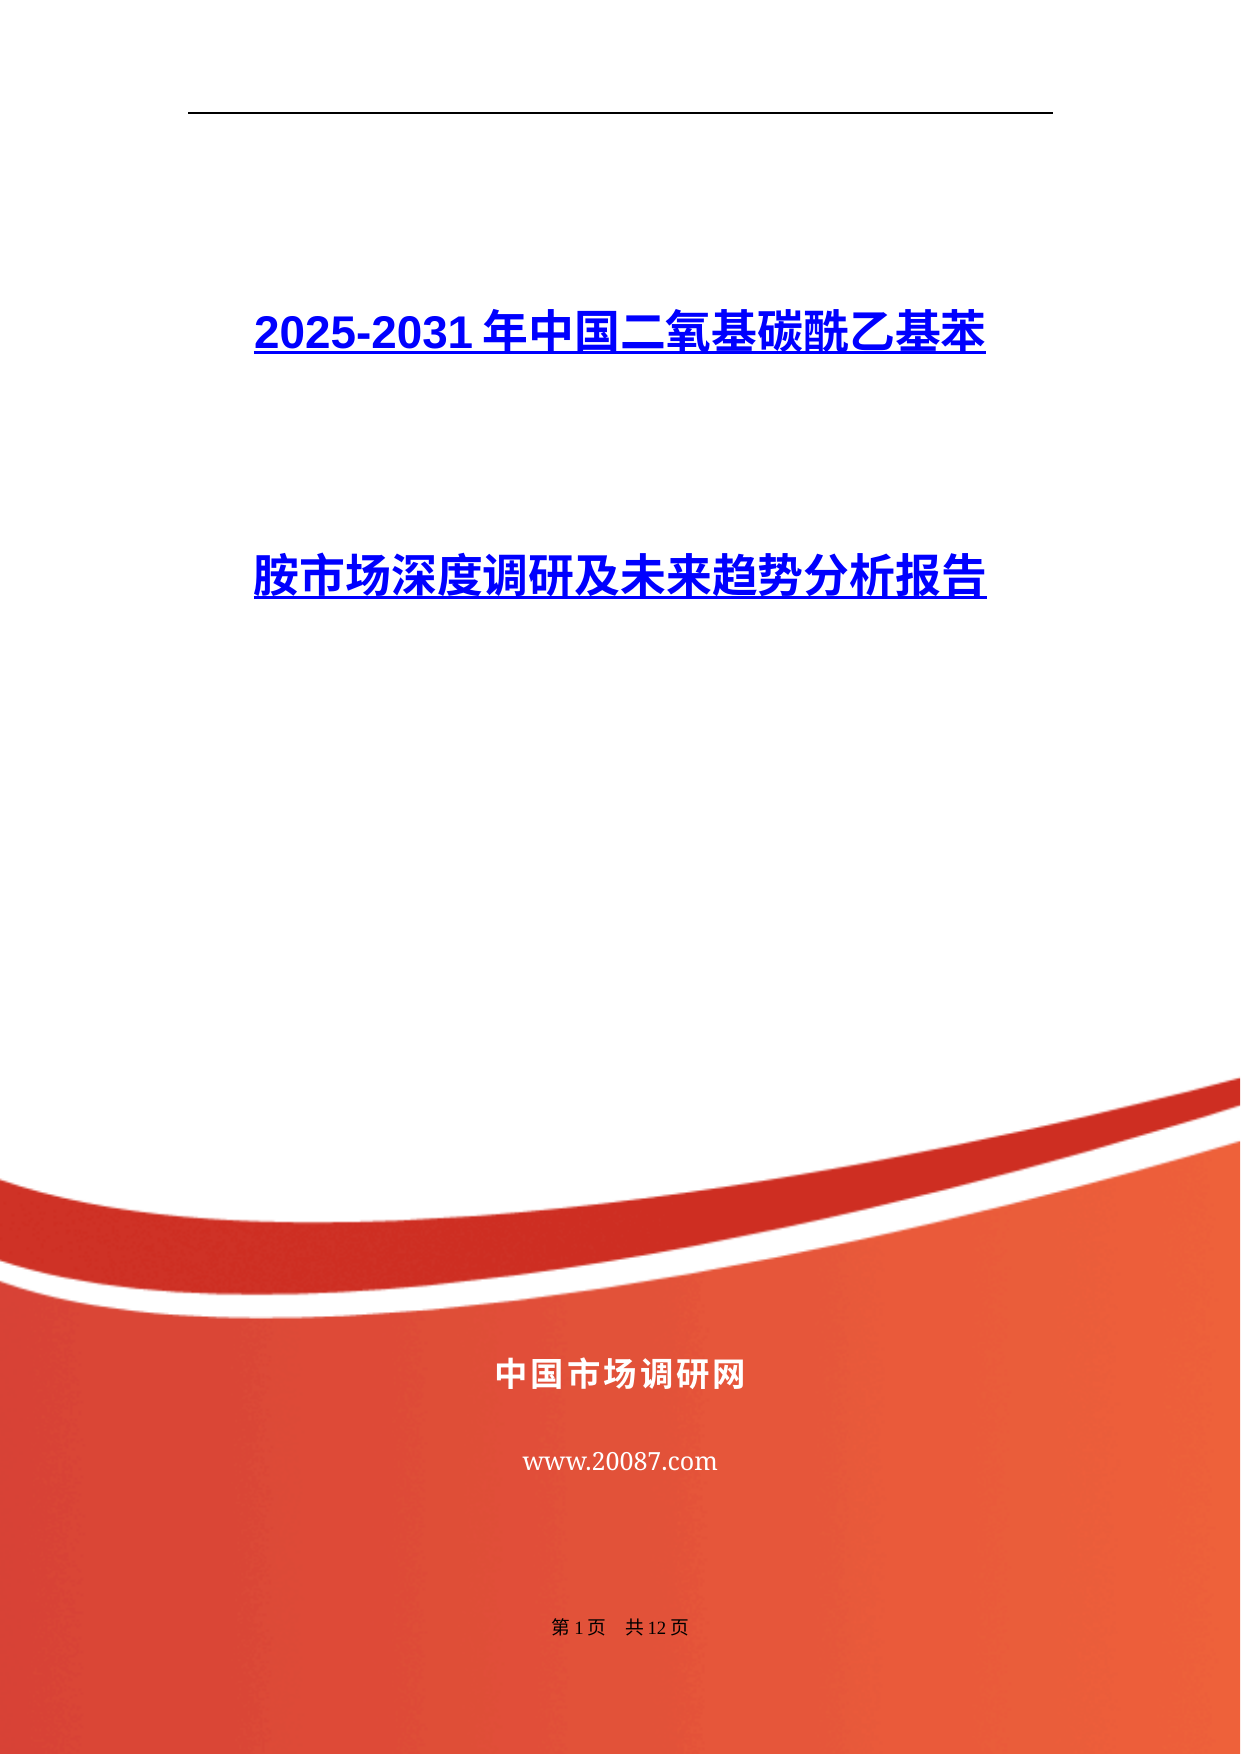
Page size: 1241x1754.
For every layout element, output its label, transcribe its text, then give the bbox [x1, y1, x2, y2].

table_header 2025-2031年中国二氧基碳酰乙基苯胺市场深度调研及未来趋势分析报告 [188, 207, 1053, 773]
subtitle 中国市场调研网 [187, 1339, 1053, 1404]
picture [0, 1006, 1241, 1754]
text www.20087.com [187, 1428, 1053, 1493]
